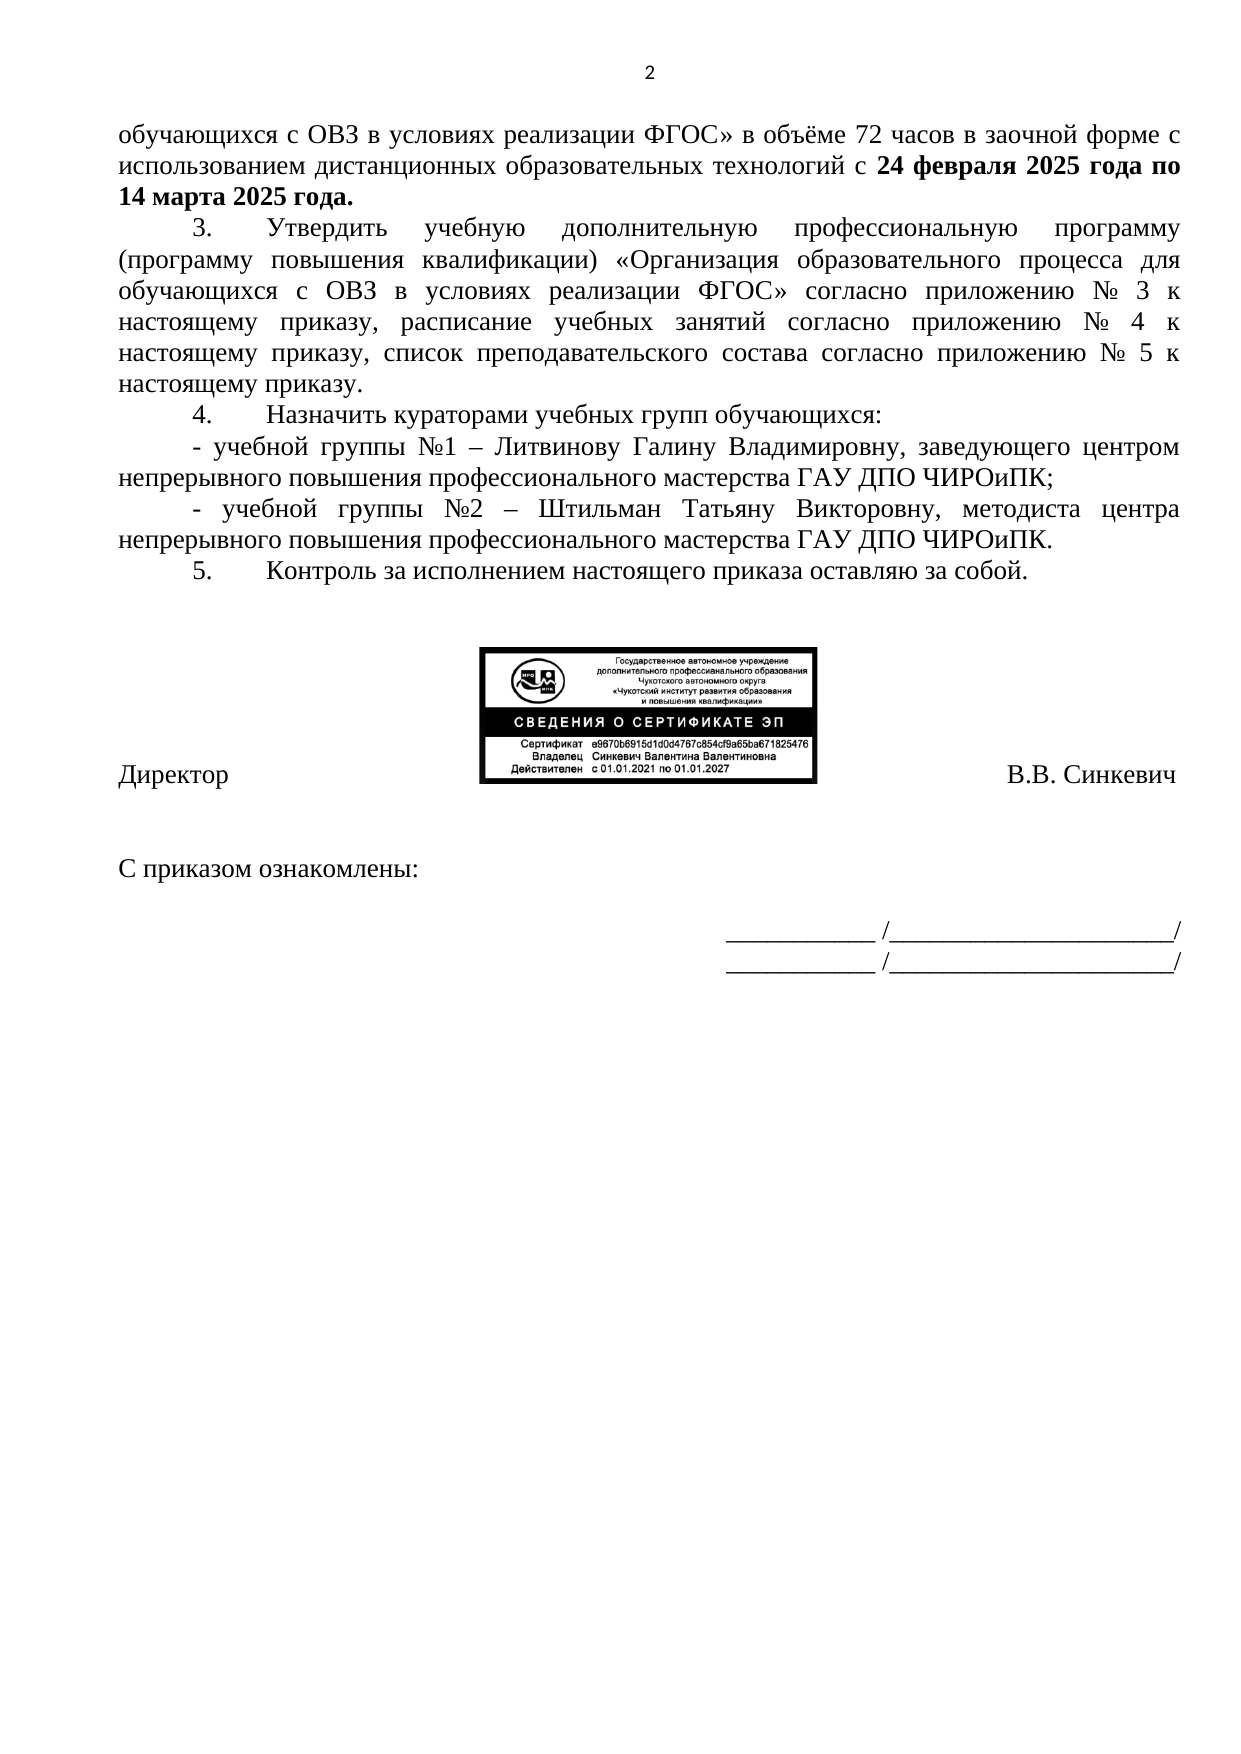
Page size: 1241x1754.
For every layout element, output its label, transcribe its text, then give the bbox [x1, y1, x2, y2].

list Контроль за исполнением настоящего приказа оставляю за собой. [118, 554, 1181, 585]
text ___________ /_____________________/ [81, 945, 1181, 976]
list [118, 118, 1181, 212]
list - учебной группы №1 – Литвинову Галину Владимировну, заведующего центром непрерывного повышения профессионального мастерства ГАУ ДПО ЧИРОиПК; [118, 429, 1181, 492]
list Утвердить учебную дополнительную профессиональную программу (программу повышения квалификации) «Организация образовательного процесса для обучающихся с ОВЗ в условиях реализации ФГОС» согласно приложению № 3 к настоящему приказу, расписание учебных занятий согласно приложению № 4 к настоящему приказу, список преподавательского состава согласно приложению № 5 к настоящему приказу. [118, 212, 1181, 398]
picture [479, 647, 818, 784]
text ___________ /_____________________/ [81, 914, 1181, 945]
list Назначить кураторами учебных групп обучающихся: [118, 398, 1181, 429]
text С приказом ознакомлены: [118, 852, 1181, 883]
list - учебной группы №2 – Штильман Татьяну Викторовну, методиста центра непрерывного повышения профессионального мастерства ГАУ ДПО ЧИРОиПК. [118, 492, 1181, 554]
